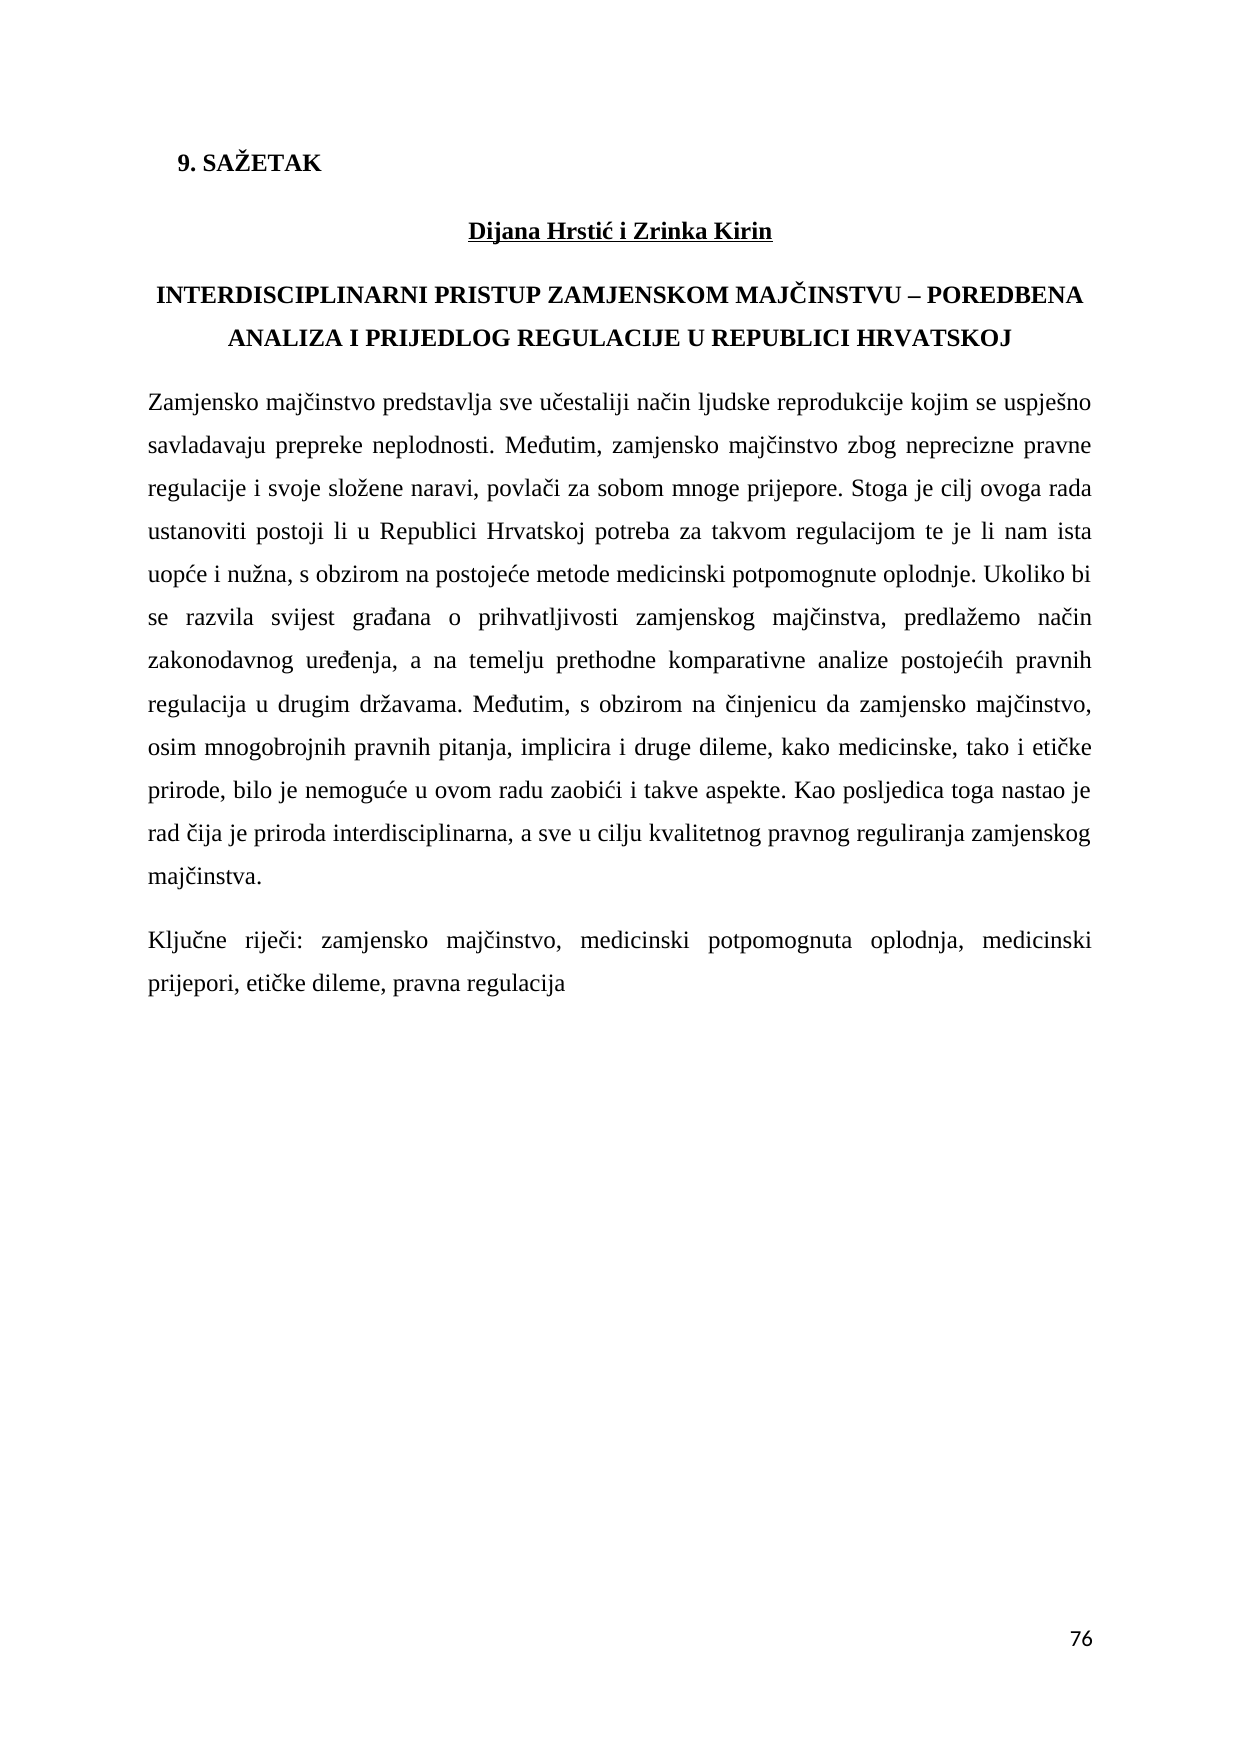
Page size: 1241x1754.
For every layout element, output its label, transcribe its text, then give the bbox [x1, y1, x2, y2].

text Ključne riječi: zamjensko majčinstvo, medicinski potpomognuta oplodnja, medicinski prijepori, etičke dileme, pravna regulacija [148, 925, 1093, 997]
text Dijana Hrstić i Zrinka Kirin [148, 216, 1093, 244]
text 9. SAŽETAK [177, 148, 1093, 176]
text INTERDISCIPLINARNI PRISTUP ZAMJENSKOM MAJČINSTVU – POREDBENA ANALIZA I PRIJEDLOG REGULACIJE U REPUBLICI HRVATSKOJ [148, 280, 1093, 352]
text Zamjensko majčinstvo predstavlja sve učestaliji način ljudske reprodukcije kojim se uspješno savladavaju prepreke neplodnosti. Međutim, zamjensko majčinstvo zbog neprecizne pravne regulacije i svoje složene naravi, povlači za sobom mnoge prijepore. Stoga je cilj ovoga rada ustanoviti postoji li u Republici Hrvatskoj potreba za takvom regulacijom te je li nam ista uopće i nužna, s obzirom na postojeće metode medicinski potpomognute oplodnje. Ukoliko bi se razvila svijest građana o prihvatljivosti zamjenskog majčinstva, predlažemo način zakonodavnog uređenja, a na temelju prethodne komparativne analize postojećih pravnih regulacija u drugim državama. Međutim, s obzirom na činjenicu da zamjensko majčinstvo, osim mnogobrojnih pravnih pitanja, implicira i druge dileme, kako medicinske, tako i etičke prirode, bilo je nemoguće u ovom radu zaobići i takve aspekte. Kao posljedica toga nastao je rad čija je priroda interdisciplinarna, a sve u cilju kvalitetnog pravnog reguliranja zamjenskog majčinstva. [148, 387, 1093, 890]
